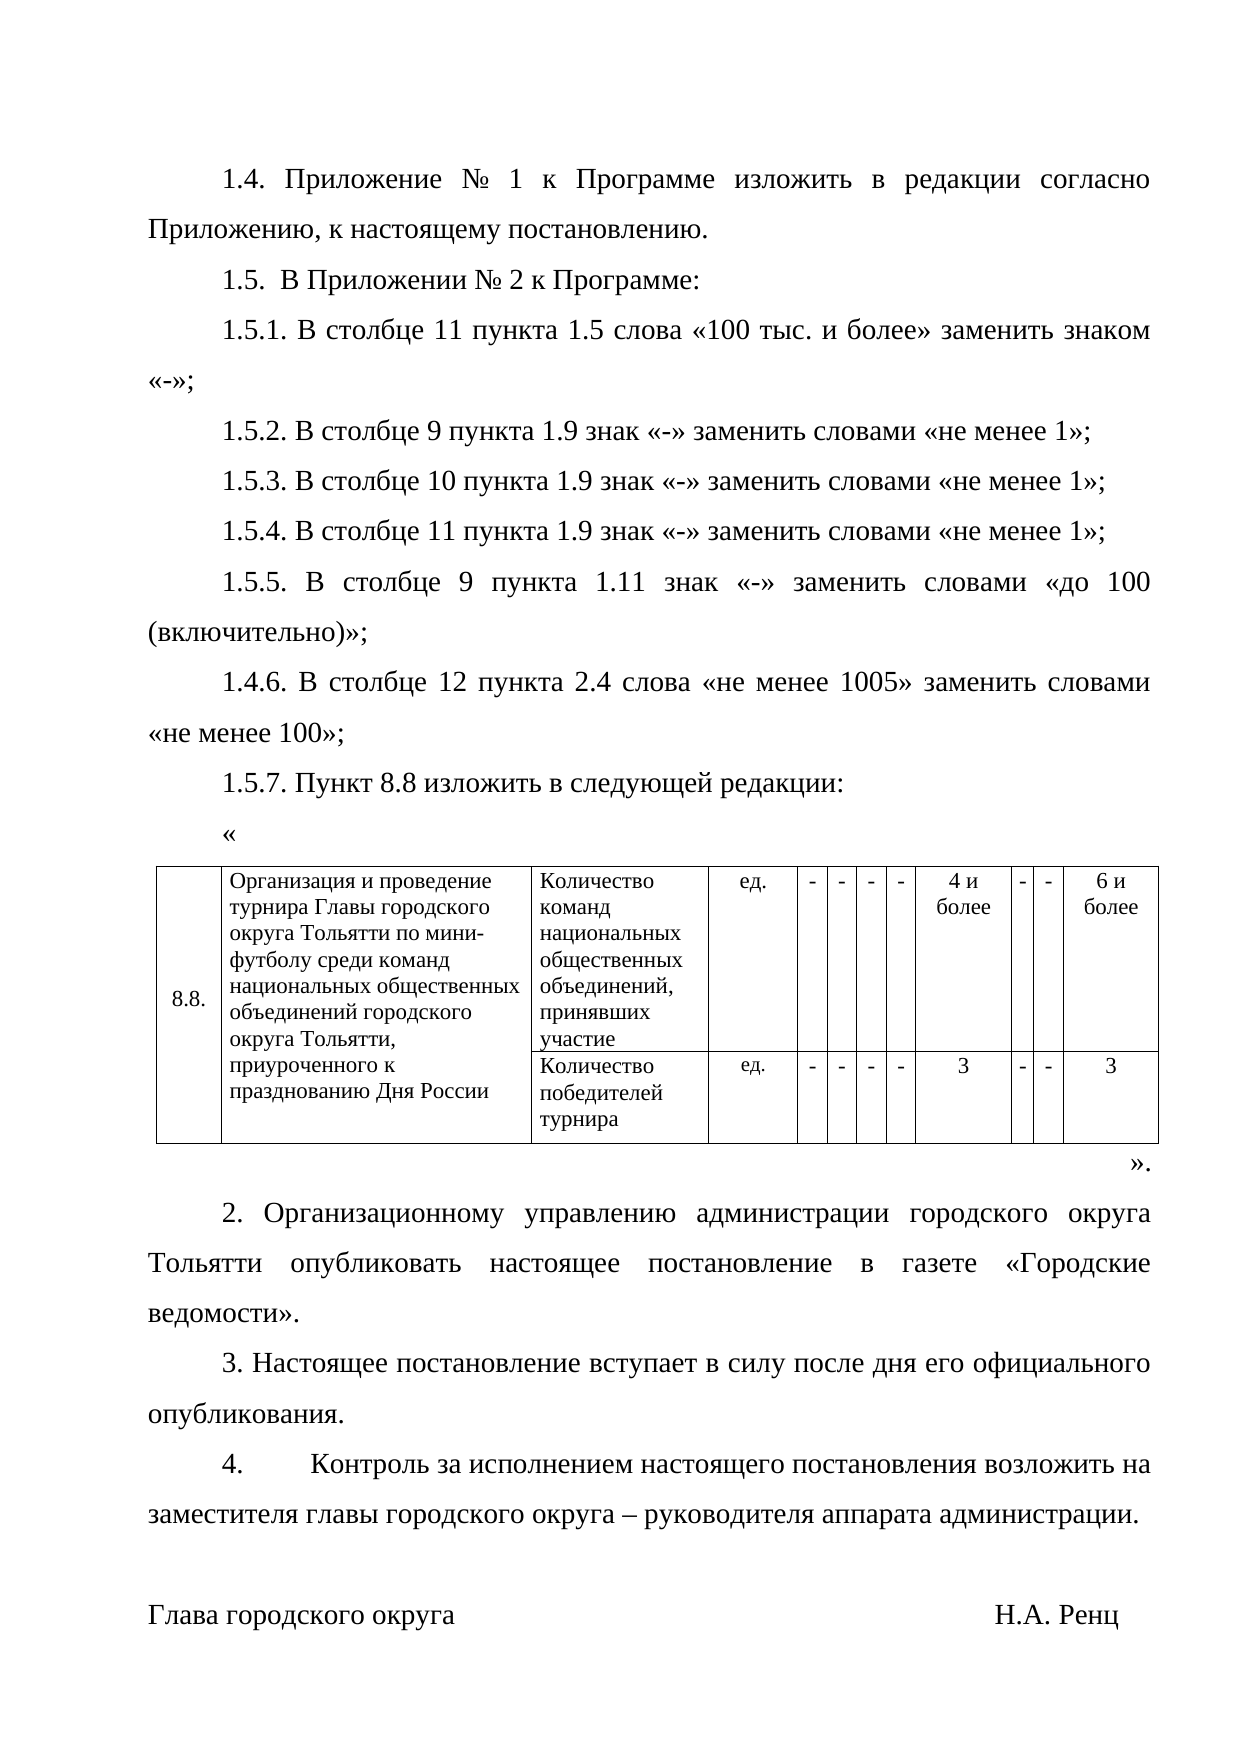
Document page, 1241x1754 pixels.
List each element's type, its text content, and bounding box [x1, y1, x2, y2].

table_header - [828, 867, 856, 1051]
text 1.5. В Приложении № 2 к Программе: [148, 262, 1152, 295]
list 3. Настоящее постановление вступает в силу после дня его официального опубликования. [148, 1346, 1152, 1429]
table_header 6 и более [1064, 867, 1158, 1051]
list 1.4.6. В столбце 12 пункта 2.4 слова «не менее 1005» заменить словами «не менее 100»; [148, 664, 1152, 748]
table_cell 3 [1064, 1052, 1158, 1143]
table_header Количество команд национальных общественных объединений, принявших участие [532, 867, 708, 1051]
table_header - [857, 867, 886, 1051]
list 1.5.5. В столбце 9 пункта 1.11 знак «-» заменить словами «до 100 (включительно)»; [148, 564, 1152, 648]
table_cell - [1012, 1052, 1033, 1143]
text Глава городского округа Н.А. Ренц [148, 1597, 1152, 1631]
table_header 4 и более [916, 867, 1011, 1051]
table_header - [887, 867, 915, 1051]
table_cell Количество победителей турнира [532, 1052, 708, 1143]
table_cell - [1034, 1052, 1063, 1143]
table_cell ед. [709, 1052, 797, 1143]
table_cell - [798, 1052, 827, 1143]
list « [148, 815, 1152, 849]
table_header - [798, 867, 827, 1051]
list 1.4. Приложение № 1 к Программе изложить в редакции согласно Приложению, к настоящему постановлению. [148, 161, 1152, 245]
table_header Организация и проведение турнира Главы городского округа Тольятти по мини-футболу среди команд национальных общественных объединений городского округа Тольятти, приуроченного к празднованию Дня России [222, 867, 531, 1143]
table_cell - [887, 1052, 915, 1143]
list 1.5.1. В столбце 11 пункта 1.5 слова «100 тыс. и более» заменить знаком «-»; [148, 312, 1152, 396]
table_cell - [857, 1052, 886, 1143]
list 2. Организационному управлению администрации городского округа Тольятти опубликовать настоящее постановление в газете «Городские ведомости». [148, 1195, 1152, 1329]
list 1.5.2. В столбце 9 пункта 1.9 знак «-» заменить словами «не менее 1»; [148, 413, 1152, 446]
table_header - [1012, 867, 1033, 1051]
list 4. Контроль за исполнением настоящего постановления возложить на заместителя главы городского округа – руководителя аппарата администрации. [148, 1446, 1152, 1530]
list ». [148, 1144, 1152, 1178]
list 1.5.3. В столбце 10 пункта 1.9 знак «-» заменить словами «не менее 1»; [148, 463, 1152, 497]
table_cell - [828, 1052, 856, 1143]
list 1.5.7. Пункт 8.8 изложить в следующей редакции: [148, 765, 1152, 798]
table_header ед. [709, 867, 797, 1051]
table_header - [1034, 867, 1063, 1051]
list 1.5.4. В столбце 11 пункта 1.9 знак «-» заменить словами «не менее 1»; [148, 513, 1152, 547]
table_header 8.8. [157, 867, 221, 1143]
table_cell 3 [916, 1052, 1011, 1143]
